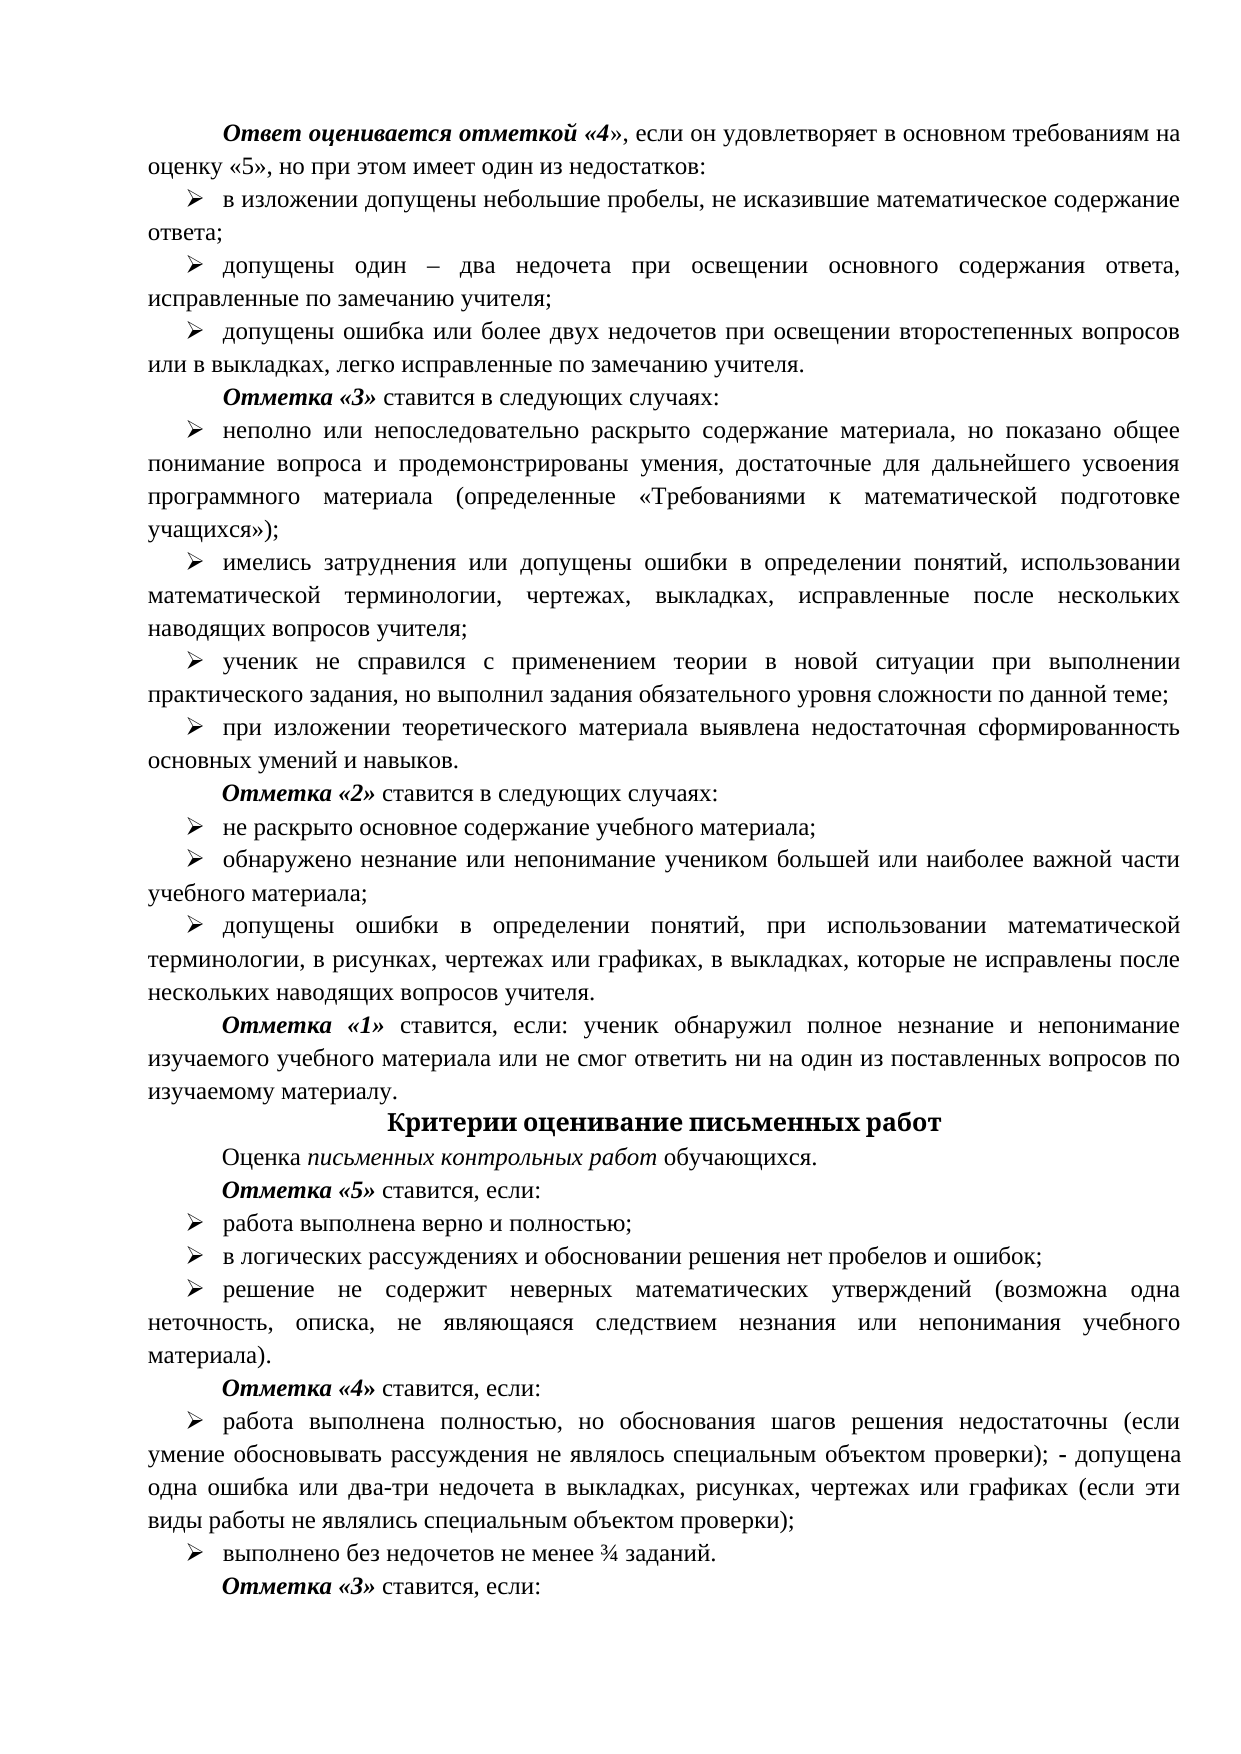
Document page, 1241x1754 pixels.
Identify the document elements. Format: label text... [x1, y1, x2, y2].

text Отметка «2» ставится в следующих случаях: [148, 778, 1181, 807]
text Отметка «4» ставится, если: [148, 1373, 1181, 1402]
list в изложении допущены небольшие пробелы, не исказившие математическое содержание ответа; [148, 184, 1181, 246]
list не раскрыто основное содержание учебного материала; [148, 812, 1181, 840]
text Отметка «3» ставится в следующих случаях: [148, 382, 1181, 411]
list допущены ошибки в определении понятий, при использовании математической терминологии, в рисунках, чертежах или графиках, в выкладках, которые не исправлены после нескольких наводящих вопросов учителя. [148, 911, 1181, 1005]
list решение не содержит неверных математических утверждений (возможна одна неточность, описка, не являющаяся следствием незнания или непонимания учебного материала). [148, 1274, 1181, 1369]
list допущены ошибка или более двух недочетов при освещении второстепенных вопросов или в выкладках, легко исправленные по замечанию учителя. [148, 316, 1181, 378]
text Отметка «3» ставится, если: [148, 1571, 1181, 1600]
list допущены один – два недочета при освещении основного содержания ответа, исправленные по замечанию учителя; [148, 250, 1181, 312]
list имелись затруднения или допущены ошибки в определении понятий, использовании математической терминологии, чертежах, выкладках, исправленные после нескольких наводящих вопросов учителя; [148, 547, 1181, 642]
list работа выполнена полностью, но обоснования шагов решения недостаточны (если умение обосновывать рассуждения не являлось специальным объектом проверки); - допущена одна ошибка или два-три недочета в выкладках, рисунках, чертежах или графиках (если эти виды работы не являлись специальным объектом проверки); [148, 1406, 1181, 1534]
list при изложении теоретического материала выявлена недостаточная сформированность основных умений и навыков. [148, 712, 1181, 774]
list выполнено без недочетов не менее ¾ заданий. [148, 1538, 1181, 1567]
text Отметка «1» ставится, если: ученик обнаружил полное незнание и непонимание изучаемого учебного материала или не смог ответить ни на один из поставленных вопросов по изучаемому материалу. [148, 1010, 1181, 1104]
text Ответ оценивается отметкой «4», если он удовлетворяет в основном требованиям на оценку «5», но при этом имеет один из недостатков: [148, 118, 1181, 180]
list в логических рассуждениях и обосновании решения нет пробелов и ошибок; [148, 1241, 1181, 1269]
text Критерии оценивание письменных работ [148, 1109, 1181, 1137]
text Оценка письменных контрольных работ обучающихся. [148, 1142, 1181, 1171]
list неполно или непоследовательно раскрыто содержание материала, но показано общее понимание вопроса и продемонстрированы умения, достаточные для дальнейшего усвоения программного материала (определенные «Требованиями к математической подготовке учащихся»); [148, 415, 1181, 543]
list ученик не справился с применением теории в новой ситуации при выполнении практического задания, но выполнил задания обязательного уровня сложности по данной теме; [148, 646, 1181, 708]
list работа выполнена верно и полностью; [148, 1208, 1181, 1237]
list обнаружено незнание или непонимание учеником большей или наиболее важной части учебного материала; [148, 844, 1181, 906]
text Отметка «5» ставится, если: [148, 1175, 1181, 1203]
